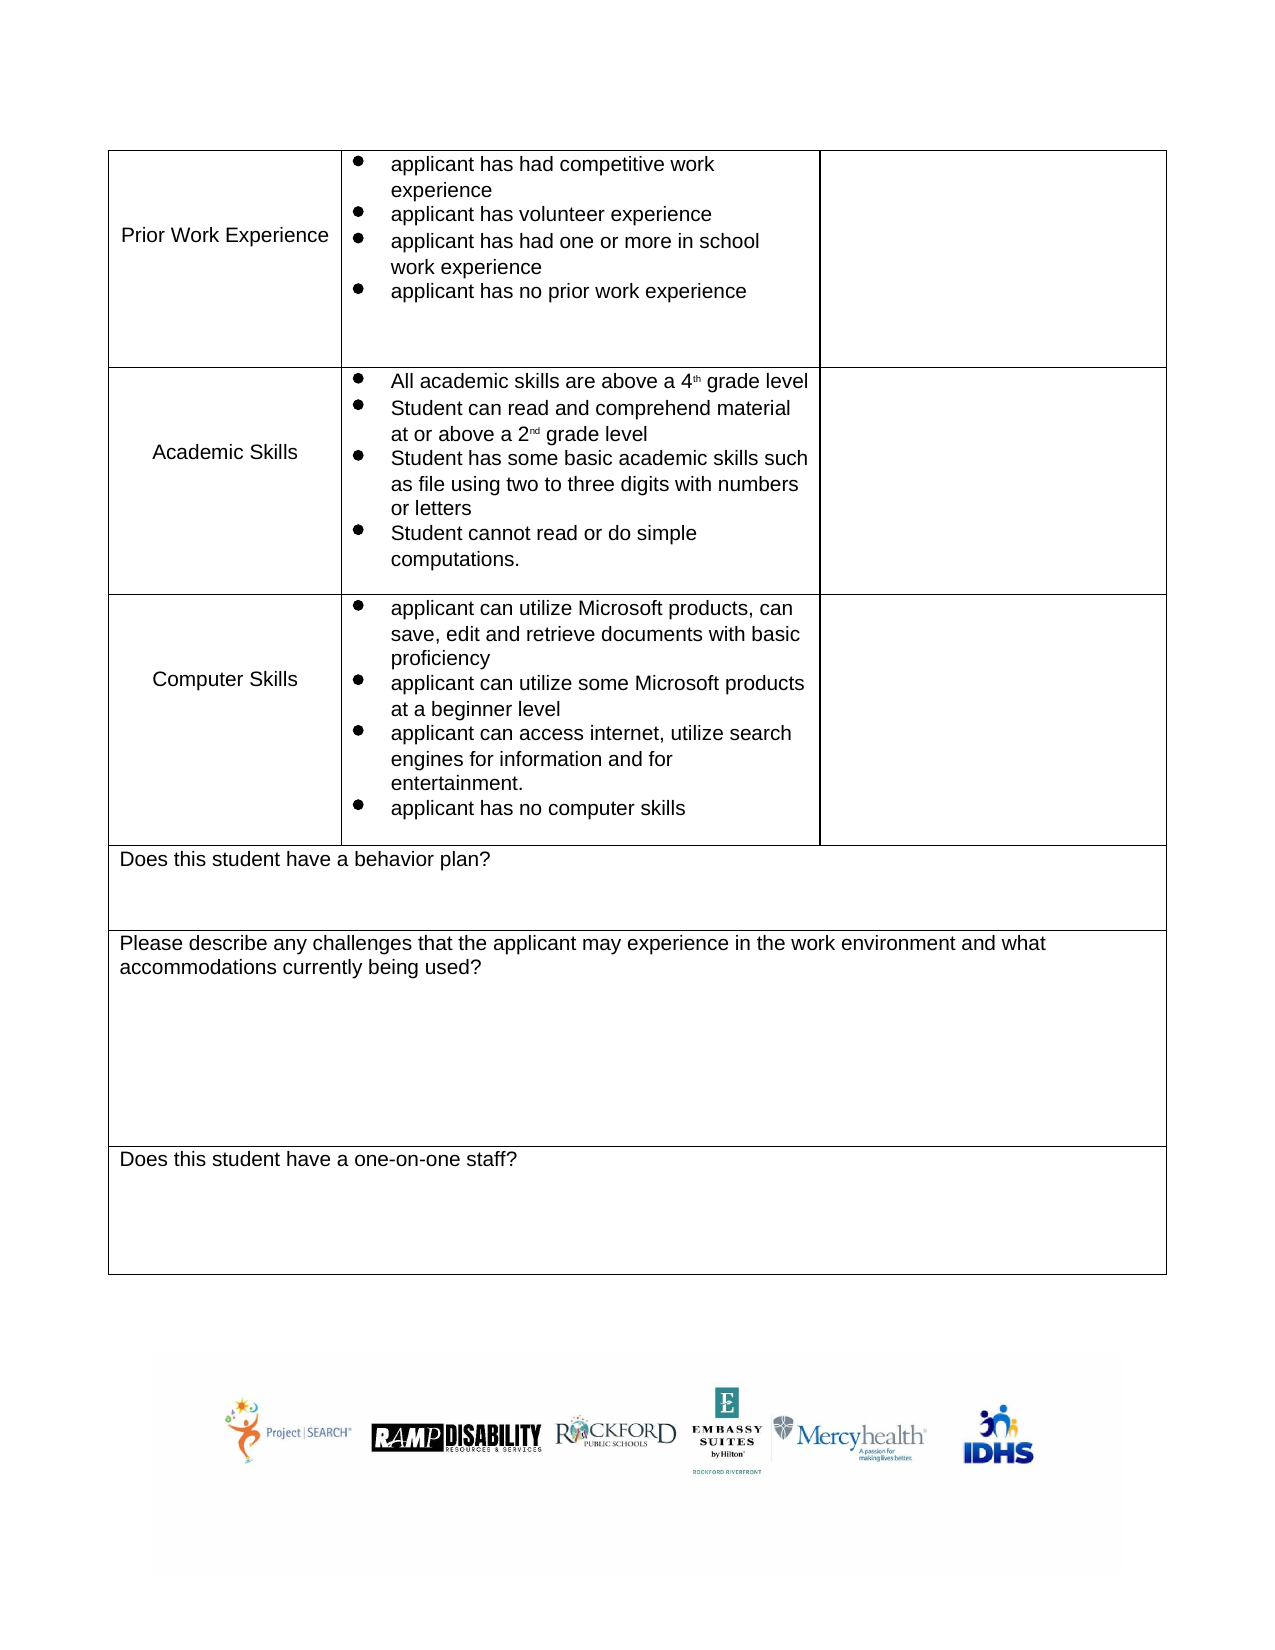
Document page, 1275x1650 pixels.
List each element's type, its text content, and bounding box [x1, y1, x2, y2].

table_cell Academic Skills [109, 368, 341, 594]
table_cell All academic skills are above a 4th grade level Student can read and comprehend material at or above a 2nd grade level Student has some basic academic skills such as file using two to three digits with numbers or letters Student cannot read or do simple computations. [342, 368, 819, 594]
table_cell Does this student have a one-on-one staff? [109, 1147, 1166, 1274]
table_cell Please describe any challenges that the applicant may experience in the work environment and what accommodations currently being used? [109, 931, 1166, 1146]
picture [150, 1353, 1125, 1575]
table_cell applicant has had competitive work experience applicant has volunteer experience applicant has had one or more in school work experience applicant has no prior work experience [342, 151, 819, 367]
table_cell Does this student have a behavior plan? [109, 846, 1166, 929]
table_cell applicant can utilize Microsoft products, can save, edit and retrieve documents with basic proficiency applicant can utilize some Microsoft products at a beginner level applicant can access internet, utilize search engines for information and for entertainment. applicant has no computer skills [342, 595, 819, 845]
table_cell Computer Skills [109, 595, 341, 845]
table_cell [821, 595, 1166, 845]
table_cell [821, 151, 1166, 367]
table_cell Prior Work Experience [109, 151, 341, 367]
table_cell [821, 368, 1166, 594]
